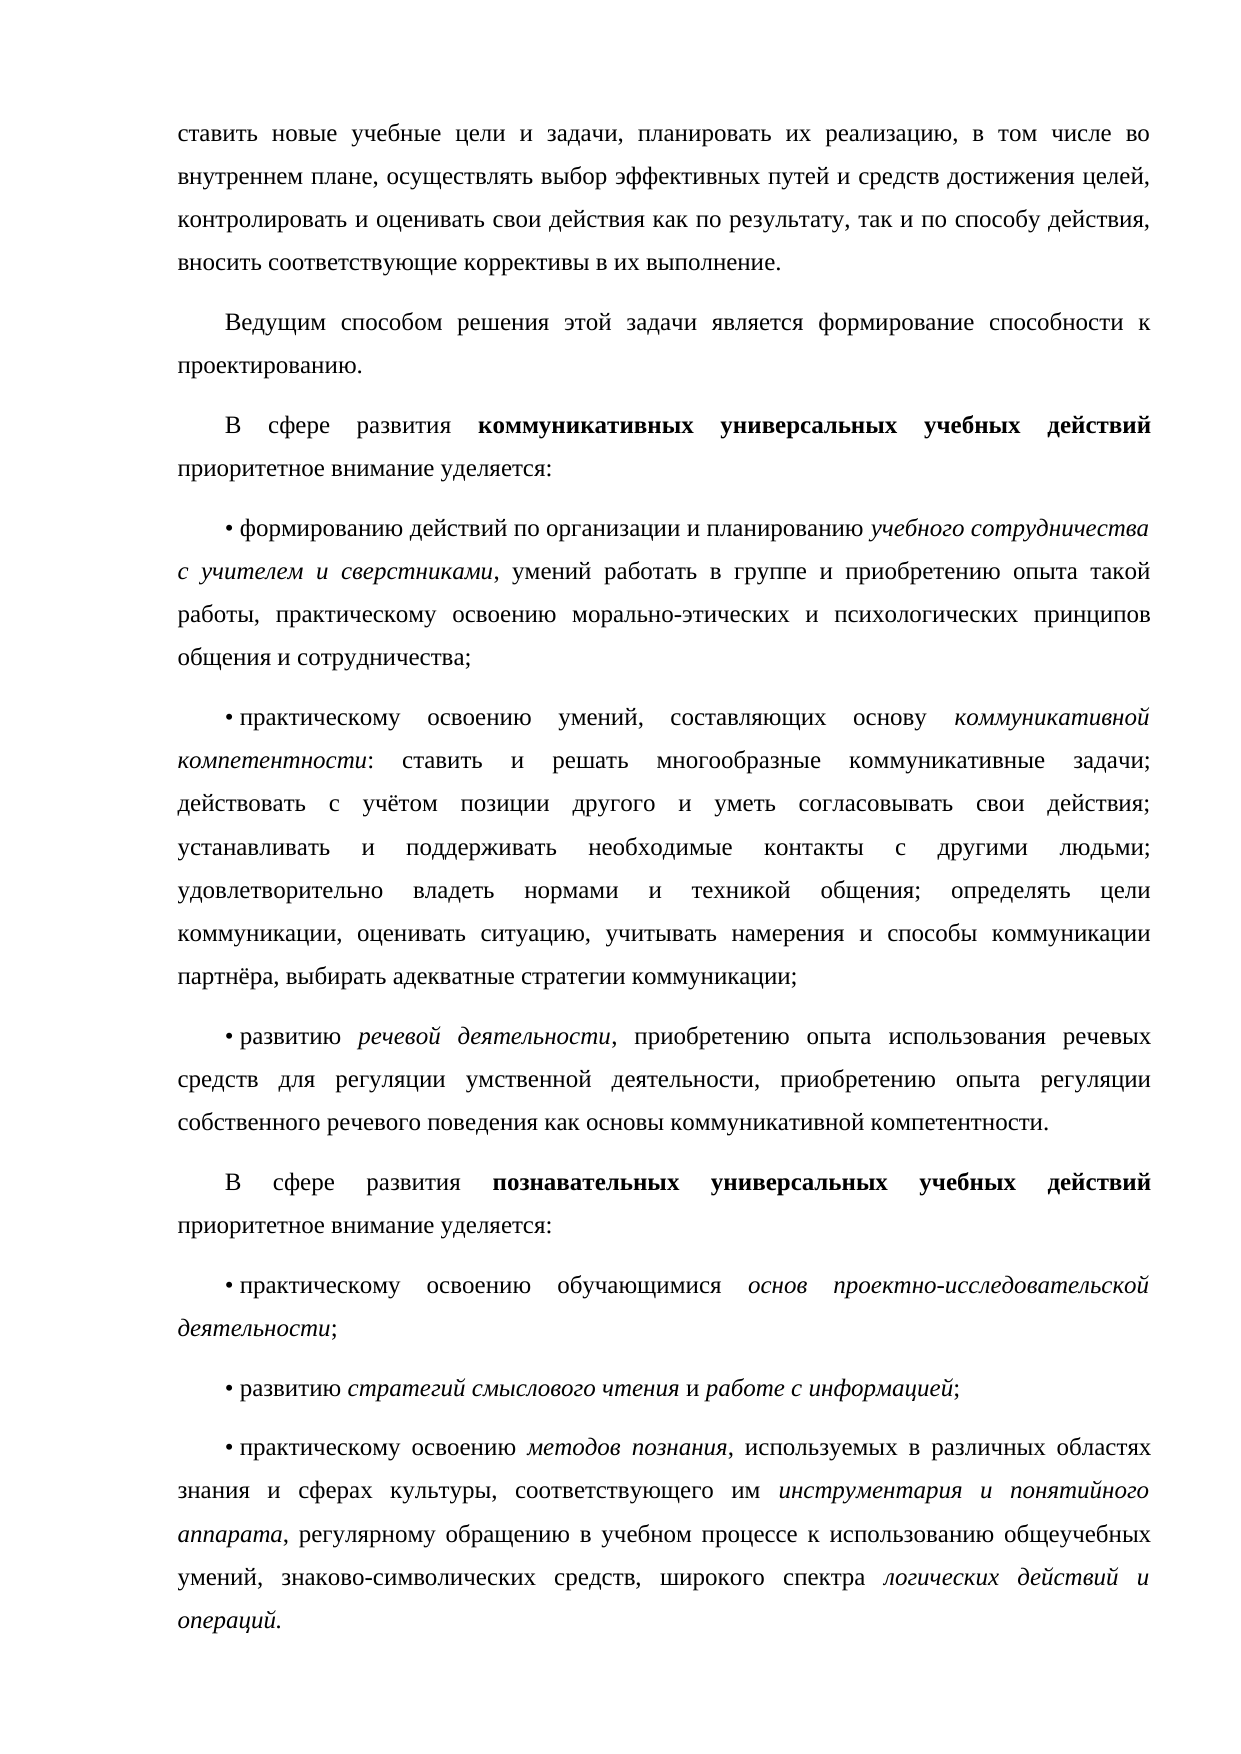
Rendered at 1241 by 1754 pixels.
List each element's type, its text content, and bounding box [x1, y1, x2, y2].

text В сфере развития познавательных универсальных учебных действий приоритетное внимание уделяется: [177, 1167, 1152, 1239]
text • практическому освоению обучающимися основ проектно-исследовательской деятельности; [177, 1270, 1152, 1342]
text Ведущим способом решения этой задачи является формирование способности к проектированию. [177, 307, 1152, 379]
text • практическому освоению методов познания, используемых в различных областях знания и сферах культуры, соответствующего им инструментария и понятийного аппарата, регулярному обращению в учебном процессе к использованию общеучебных умений, знаково-символических средств, широкого спектра логических действий и операций. [177, 1432, 1152, 1634]
text • формированию действий по организации и планированию учебного сотрудничества с учителем и сверстниками, умений работать в группе и приобретению опыта такой работы, практическому освоению морально-этических и психологических принципов общения и сотрудничества; [177, 513, 1152, 671]
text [177, 118, 1152, 276]
text • практическому освоению умений, составляющих основу коммуникативной компетентности: ставить и решать многообразные коммуникативные задачи; действовать с учётом позиции другого и уметь согласовывать свои действия; устанавливать и поддерживать необходимые контакты с другими людьми; удовлетворительно владеть нормами и техникой общения; определять цели коммуникации, оценивать ситуацию, учитывать намерения и способы коммуникации партнёра, выбирать адекватные стратегии коммуникации; [177, 702, 1152, 990]
text В сфере развития коммуникативных универсальных учебных действий приоритетное внимание уделяется: [177, 410, 1152, 482]
text • развитию речевой деятельности, приобретению опыта использования речевых средств для регуляции умственной деятельности, приобретению опыта регуляции собственного речевого поведения как основы коммуникативной компетентности. [177, 1021, 1152, 1136]
text • развитию стратегий смыслового чтения и работе с информацией; [177, 1373, 1152, 1401]
